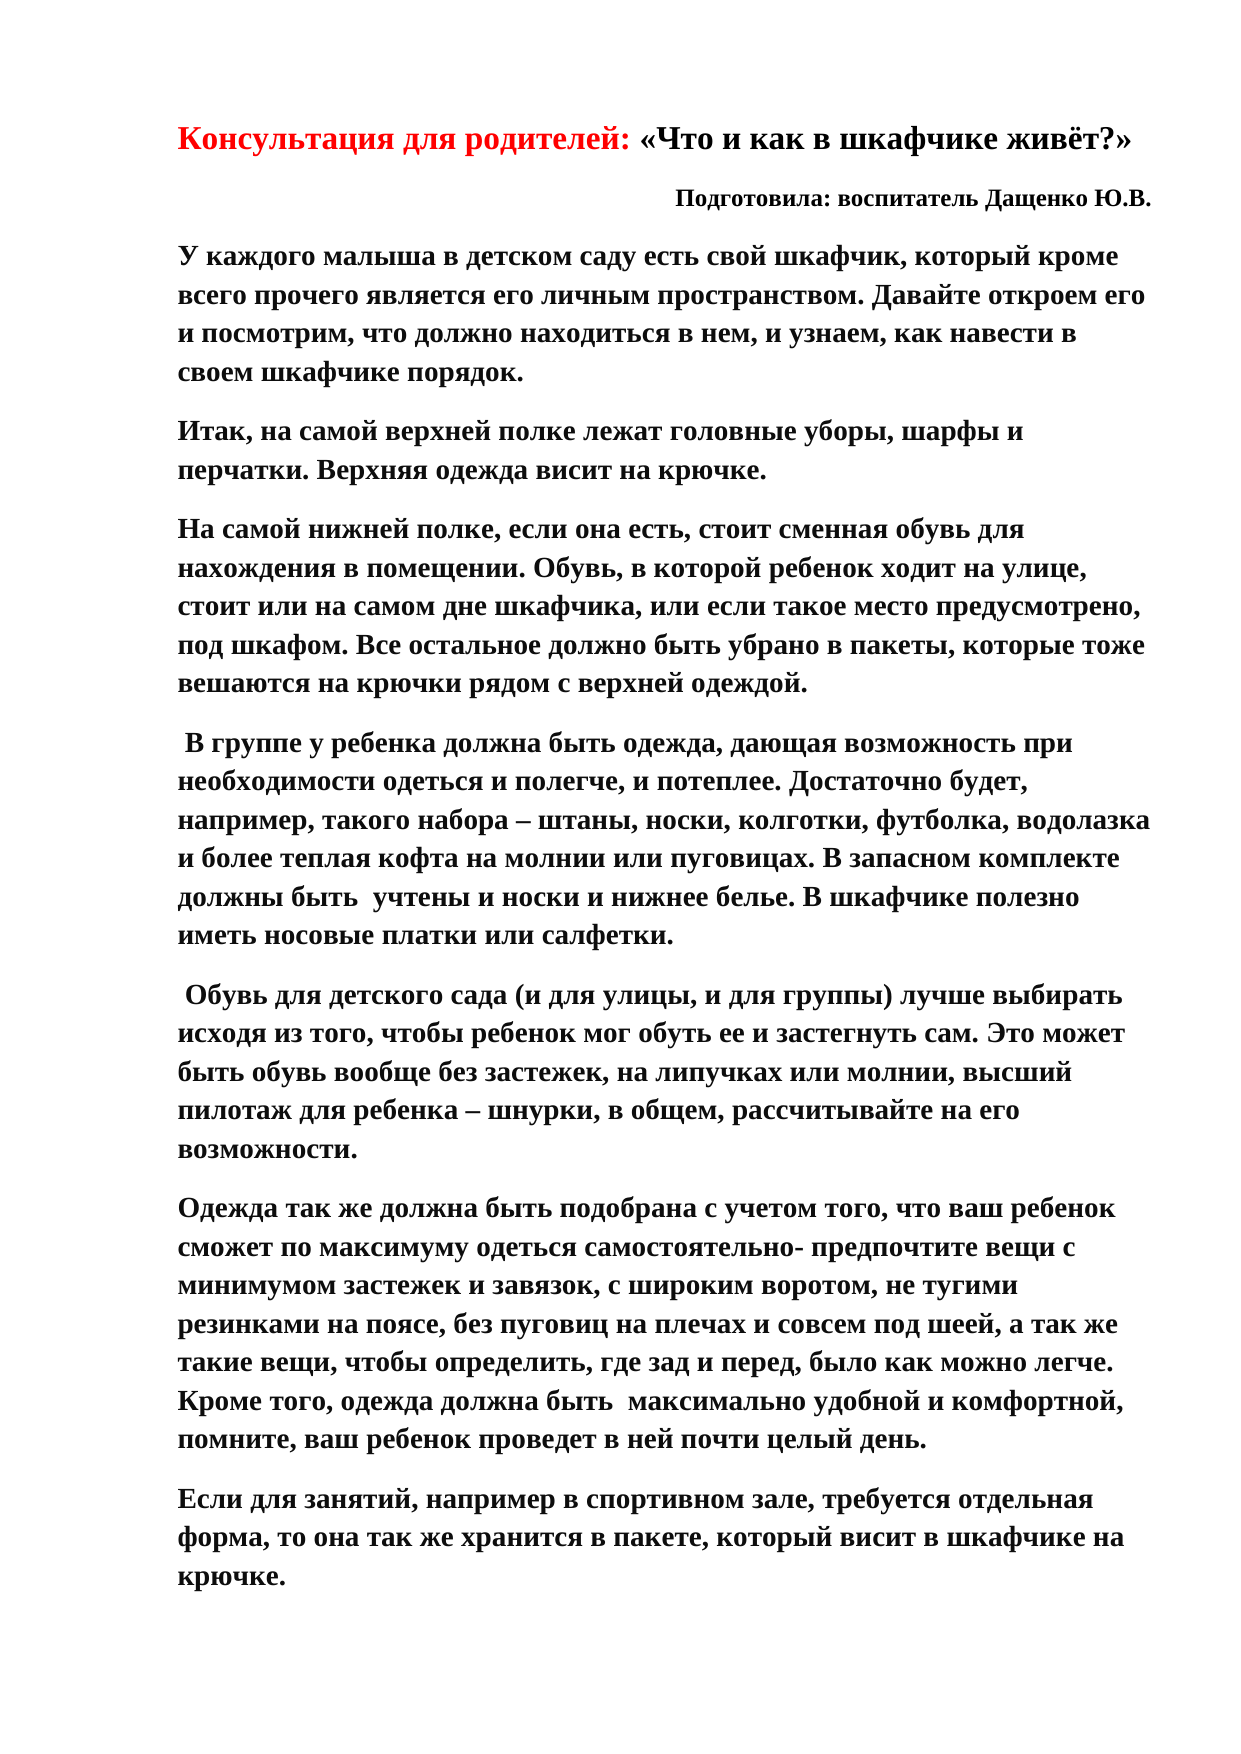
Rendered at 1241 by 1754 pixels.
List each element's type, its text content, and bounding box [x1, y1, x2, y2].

text Если для занятий, например в спортивном зале, требуется отдельная форма, то она так же хранится в пакете, который висит в шкафчике на крючке. [177, 1481, 1152, 1592]
text Итак, на самой верхней полке лежат головные уборы, шарфы и перчатки. Верхняя одежда висит на крючке. [177, 413, 1152, 485]
text Одежда так же должна быть подобрана с учетом того, что ваш ребенок сможет по максимуму одеться самостоятельно- предпочтите вещи с минимумом застежек и завязок, с широким воротом, не тугими резинками на поясе, без пуговиц на плечах и совсем под шеей, а так же такие вещи, чтобы определить, где зад и перед, было как можно легче. Кроме того, одежда должна быть максимально удобной и комфортной, помните, ваш ребенок проведет в ней почти целый день. [177, 1190, 1152, 1455]
text На самой нижней полке, если она есть, стоит сменная обувь для нахождения в помещении. Обувь, в которой ребенок ходит на улице, стоит или на самом дне шкафчика, или если такое место предусмотрено, под шкафом. Все остальное должно быть убрано в пакеты, которые тоже вешаются на крючки рядом с верхней одеждой. [177, 511, 1152, 699]
text Обувь для детского сада (и для улицы, и для группы) лучше выбирать исходя из того, чтобы ребенок мог обуть ее и застегнуть сам. Это может быть обувь вообще без застежек, на липучках или молнии, высший пилотаж для ребенка – шнурки, в общем, рассчитывайте на его возможности. [177, 977, 1152, 1164]
text У каждого малыша в детском саду есть свой шкафчик, который кроме всего прочего является его личным пространством. Давайте откроем его и посмотрим, что должно находиться в нем, и узнаем, как навести в своем шкафчике порядок. [177, 238, 1152, 387]
text Подготовила: воспитатель Дащенко Ю.В. [177, 183, 1152, 212]
text Консультация для родителей: «Что и как в шкафчике живёт?» [177, 118, 1152, 156]
text В группе у ребенка должна быть одежда, дающая возможность при необходимости одеться и полегче, и потеплее. Достаточно будет, например, такого набора – штаны, носки, колготки, футболка, водолазка и более теплая кофта на молнии или пуговицах. В запасном комплекте должны быть учтены и носки и нижнее белье. В шкафчике полезно иметь носовые платки или салфетки. [177, 725, 1152, 951]
